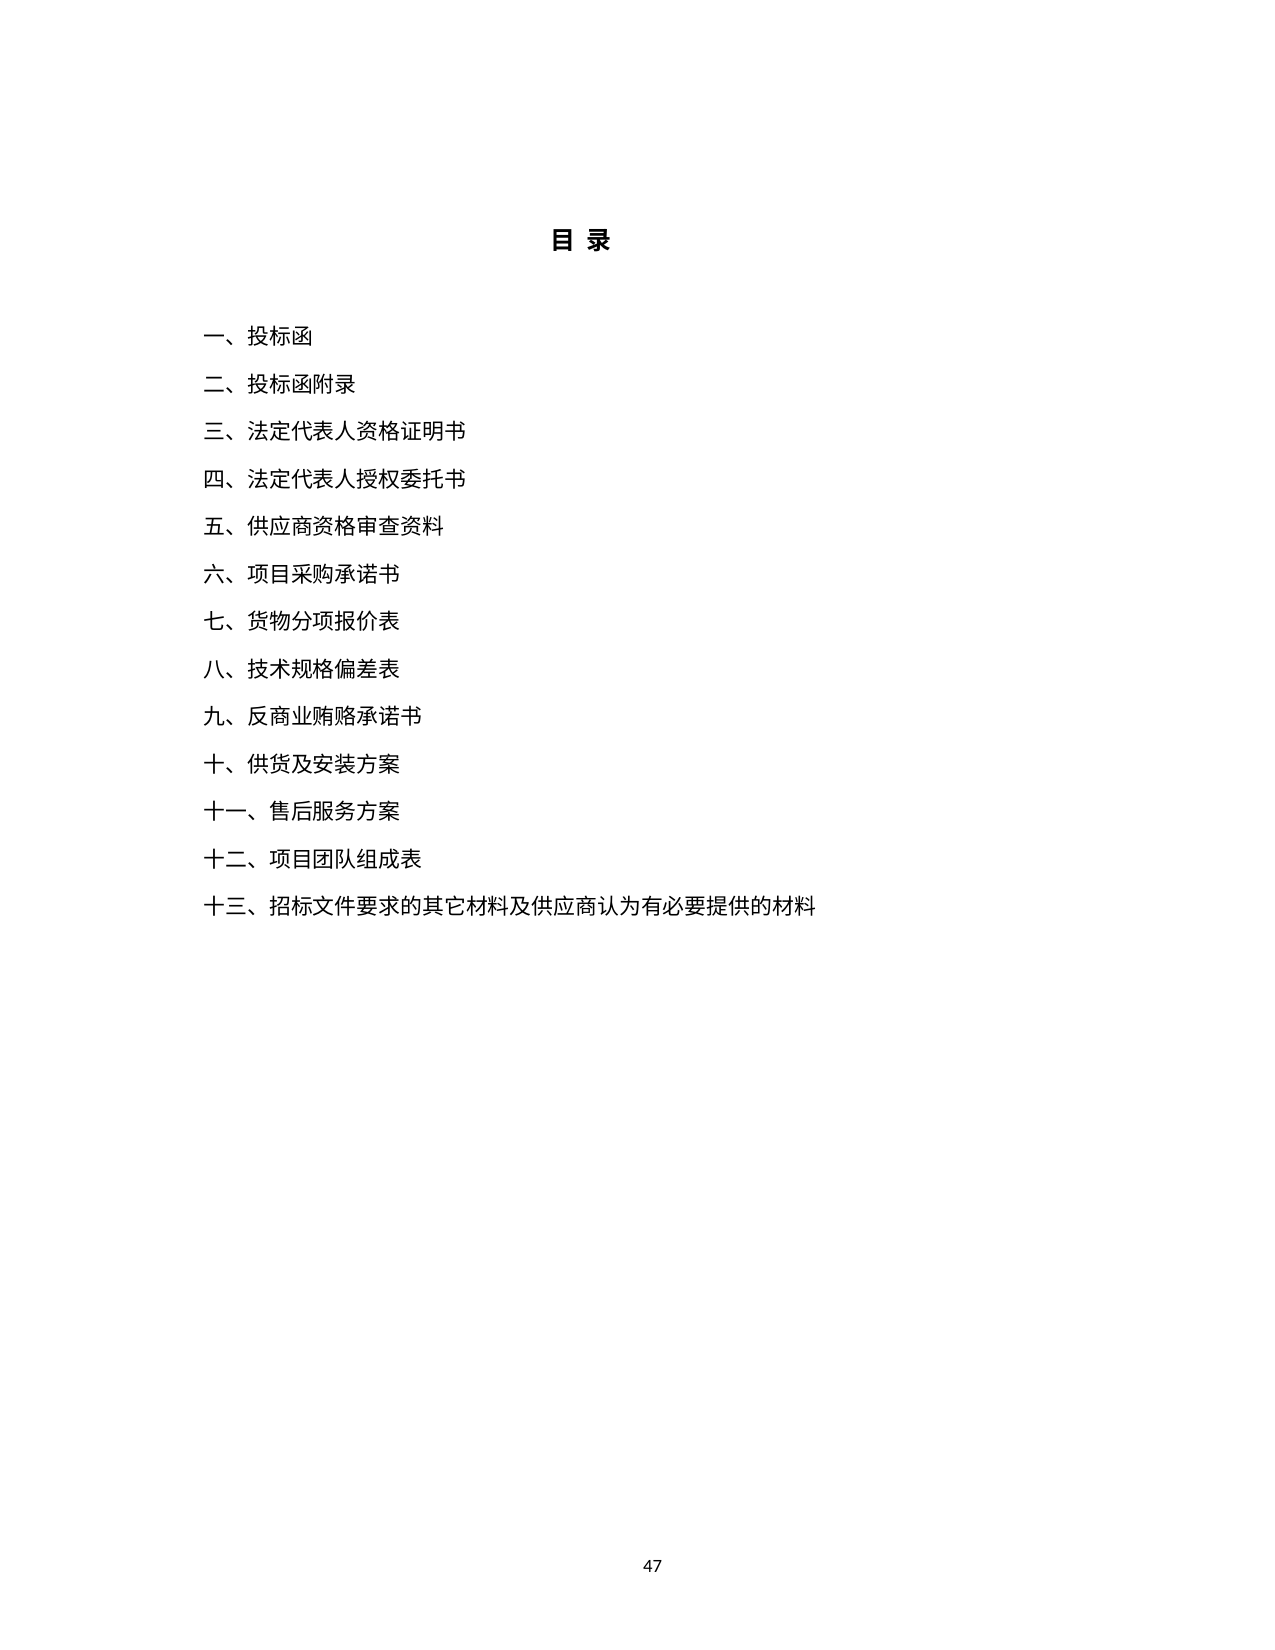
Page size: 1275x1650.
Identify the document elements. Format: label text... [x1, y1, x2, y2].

text 四、法定代表人授权委托书 [203, 462, 1157, 493]
text 十一、售后服务方案 [203, 794, 1157, 826]
text 目 录 [148, 220, 1157, 256]
text 三、法定代表人资格证明书 [203, 414, 1157, 446]
text 八、技术规格偏差表 [203, 652, 1157, 683]
text 十、供货及安装方案 [203, 747, 1157, 778]
text 六、项目采购承诺书 [203, 557, 1157, 588]
text 一、投标函 [203, 319, 1157, 351]
text 九、反商业贿赂承诺书 [203, 699, 1157, 731]
text 十二、项目团队组成表 [203, 842, 1157, 873]
text 七、货物分项报价表 [203, 604, 1157, 636]
text 五、供应商资格审查资料 [203, 509, 1157, 541]
text 十三、招标文件要求的其它材料及供应商认为有必要提供的材料 [203, 889, 1157, 921]
text 二、投标函附录 [203, 367, 1157, 398]
